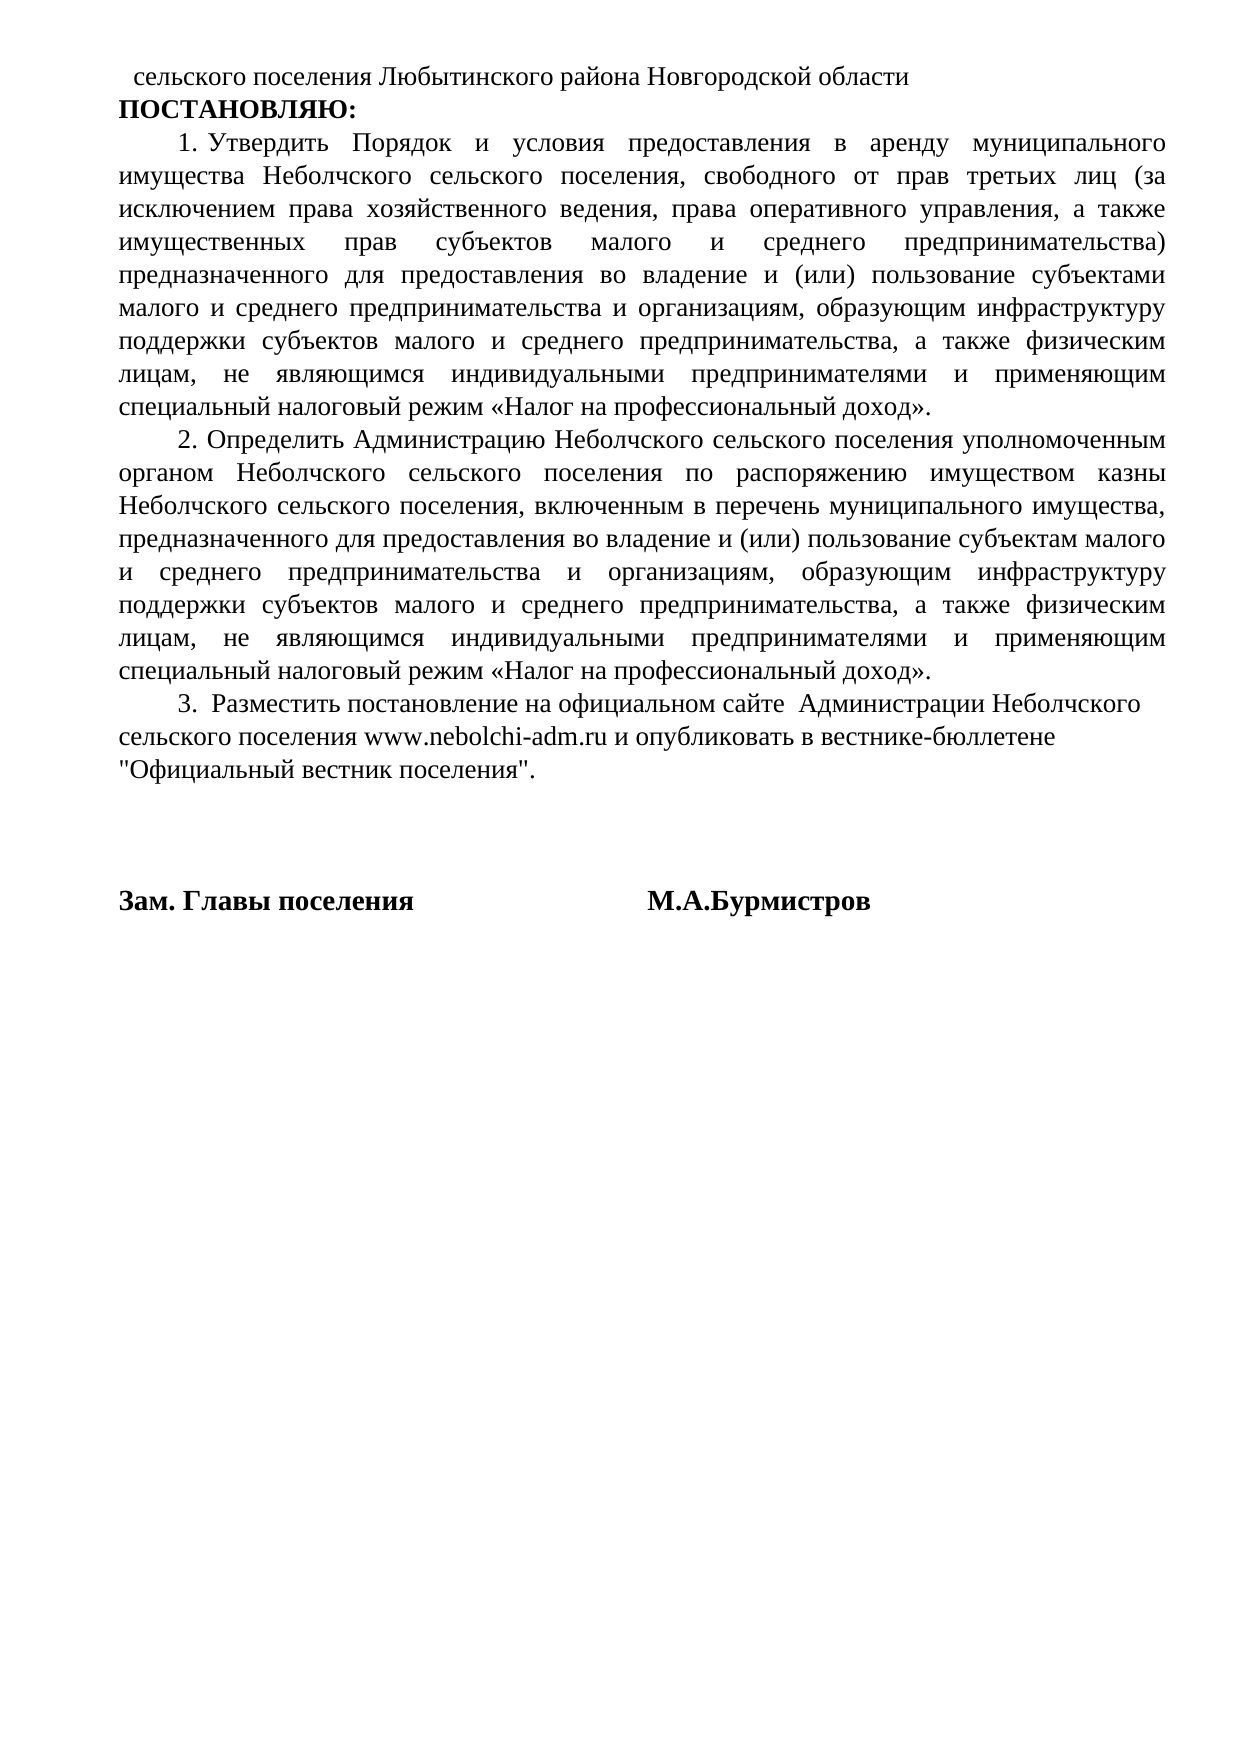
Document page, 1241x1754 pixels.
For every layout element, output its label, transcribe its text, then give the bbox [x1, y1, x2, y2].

text Зам. Главы поселения М.А.Бурмистров [118, 883, 1167, 916]
text ПОСТАНОВЛЯЮ: [104, 92, 1167, 125]
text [133, 59, 1167, 92]
text 2. Определить Администрацию Неболчского сельского поселения уполномоченным органом Неболчского сельского поселения по распоряжению имуществом казны Неболчского сельского поселения, включенным в перечень муниципального имущества, предназначенного для предоставления во владение и (или) пользование субъектам малого и среднего предпринимательства и организациям, образующим инфраструктуру поддержки субъектов малого и среднего предпринимательства, а также физическим лицам, не являющимся индивидуальными предпринимателями и применяющим специальный налоговый режим «Налог на профессиональный доход». [118, 422, 1167, 686]
list Утвердить Порядок и условия предоставления в аренду муниципального имущества Неболчского сельского поселения, свободного от прав третьих лиц (за исключением права хозяйственного ведения, права оперативного управления, а также имущественных прав субъектов малого и среднего предпринимательства) предназначенного для предоставления во владение и (или) пользование субъектами малого и среднего предпринимательства и организациям, образующим инфраструктуру поддержки субъектов малого и среднего предпринимательства, а также физическим лицам, не являющимся индивидуальными предпринимателями и применяющим специальный налоговый режим «Налог на профессиональный доход». [118, 125, 1167, 422]
text 3. Разместить постановление на официальном сайте Администрации Неболчского сельского поселения www.nebolchi-adm.ru и опубликовать в вестнике-бюллетене "Официальный вестник поселения". [118, 686, 1167, 786]
